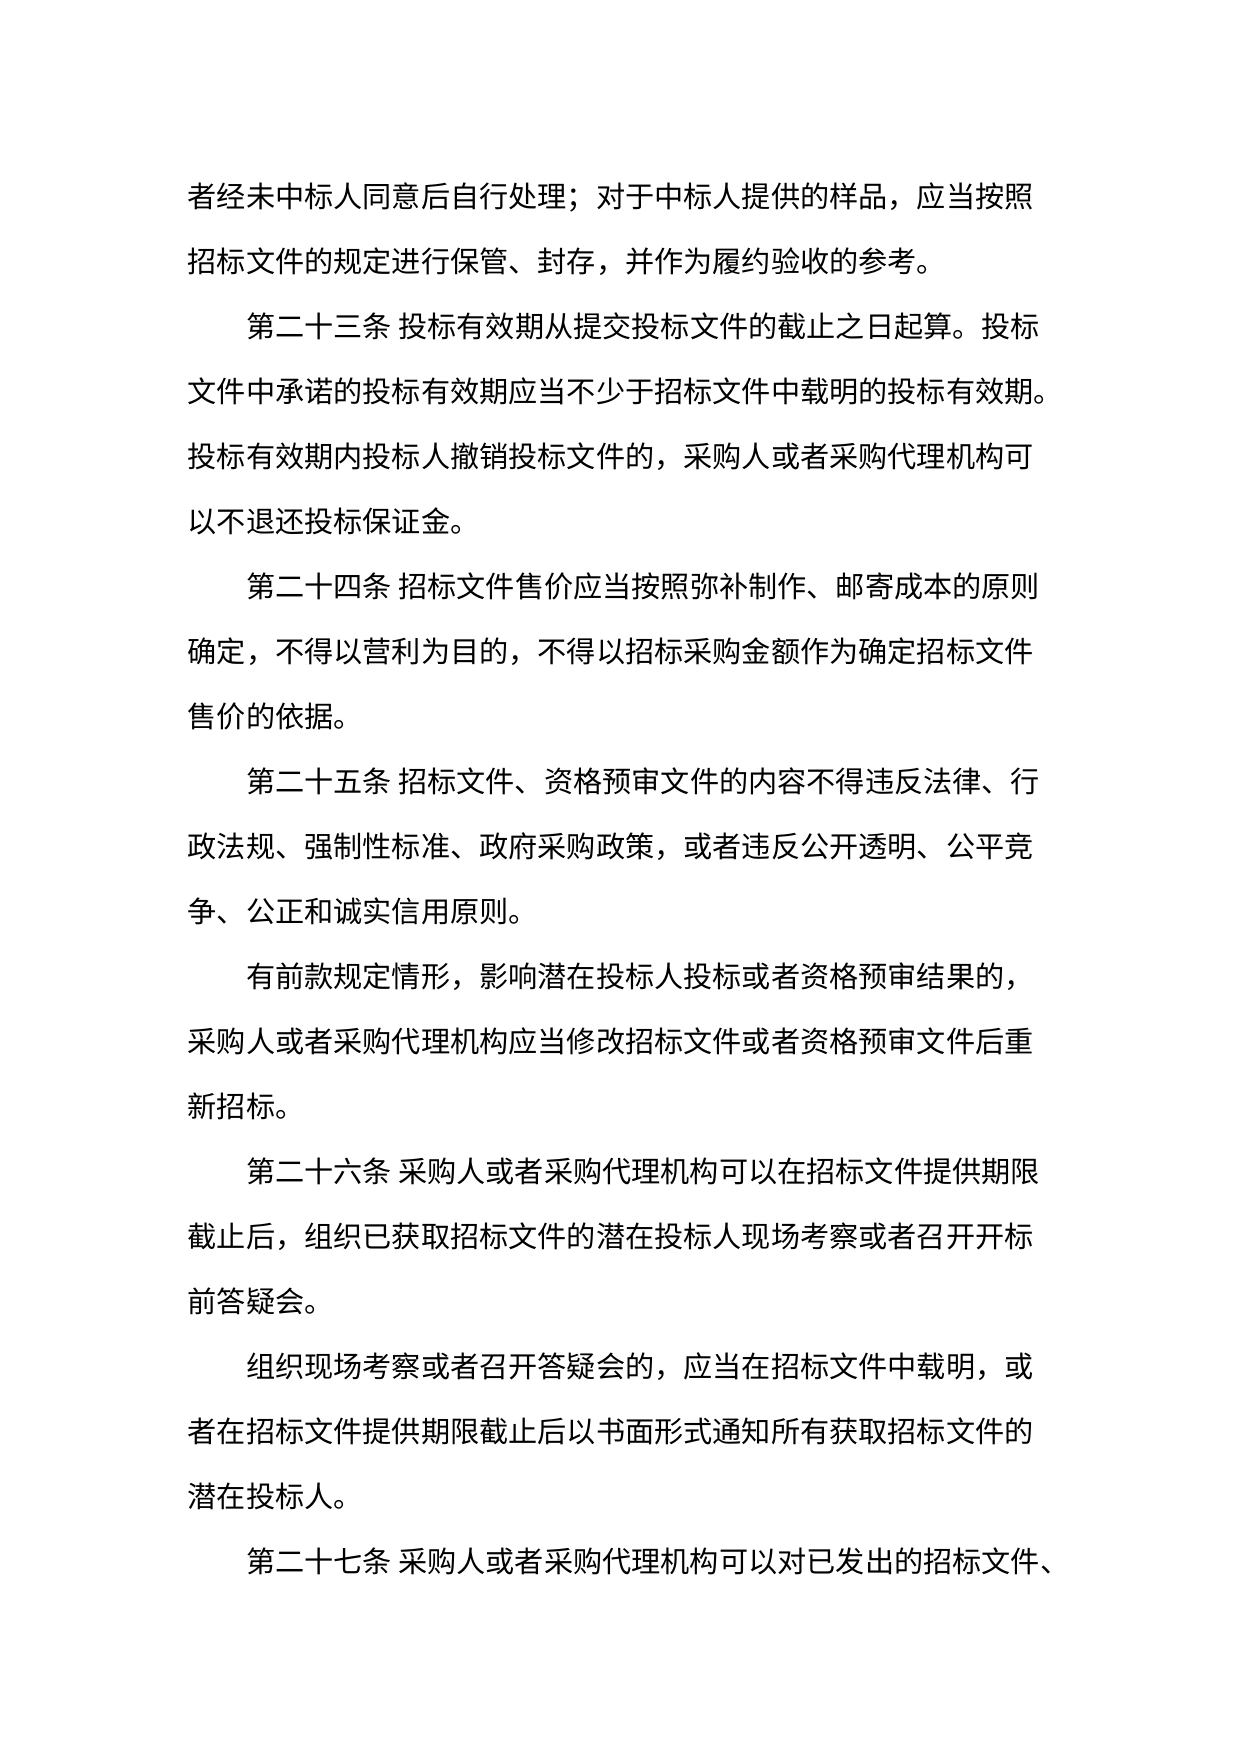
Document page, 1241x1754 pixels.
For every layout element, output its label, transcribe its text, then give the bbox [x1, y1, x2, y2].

text 第二十五条 招标文件、资格预审文件的内容不得违反法律、行政法规、强制性标准、政府采购政策，或者违反公开透明、公平竞争、公正和诚实信用原则。 [187, 747, 1053, 942]
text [187, 1527, 1053, 1592]
text 第二十三条 投标有效期从提交投标文件的截止之日起算。投标文件中承诺的投标有效期应当不少于招标文件中载明的投标有效期。投标有效期内投标人撤销投标文件的，采购人或者采购代理机构可以不退还投标保证金。 [187, 292, 1053, 552]
text 组织现场考察或者召开答疑会的，应当在招标文件中载明，或者在招标文件提供期限截止后以书面形式通知所有获取招标文件的潜在投标人。 [187, 1332, 1053, 1527]
text 第二十六条 采购人或者采购代理机构可以在招标文件提供期限截止后，组织已获取招标文件的潜在投标人现场考察或者召开开标前答疑会。 [187, 1137, 1053, 1332]
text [187, 162, 1053, 292]
text 第二十四条 招标文件售价应当按照弥补制作、邮寄成本的原则确定，不得以营利为目的，不得以招标采购金额作为确定招标文件售价的依据。 [187, 552, 1053, 747]
text 有前款规定情形，影响潜在投标人投标或者资格预审结果的，采购人或者采购代理机构应当修改招标文件或者资格预审文件后重新招标。 [187, 942, 1053, 1137]
